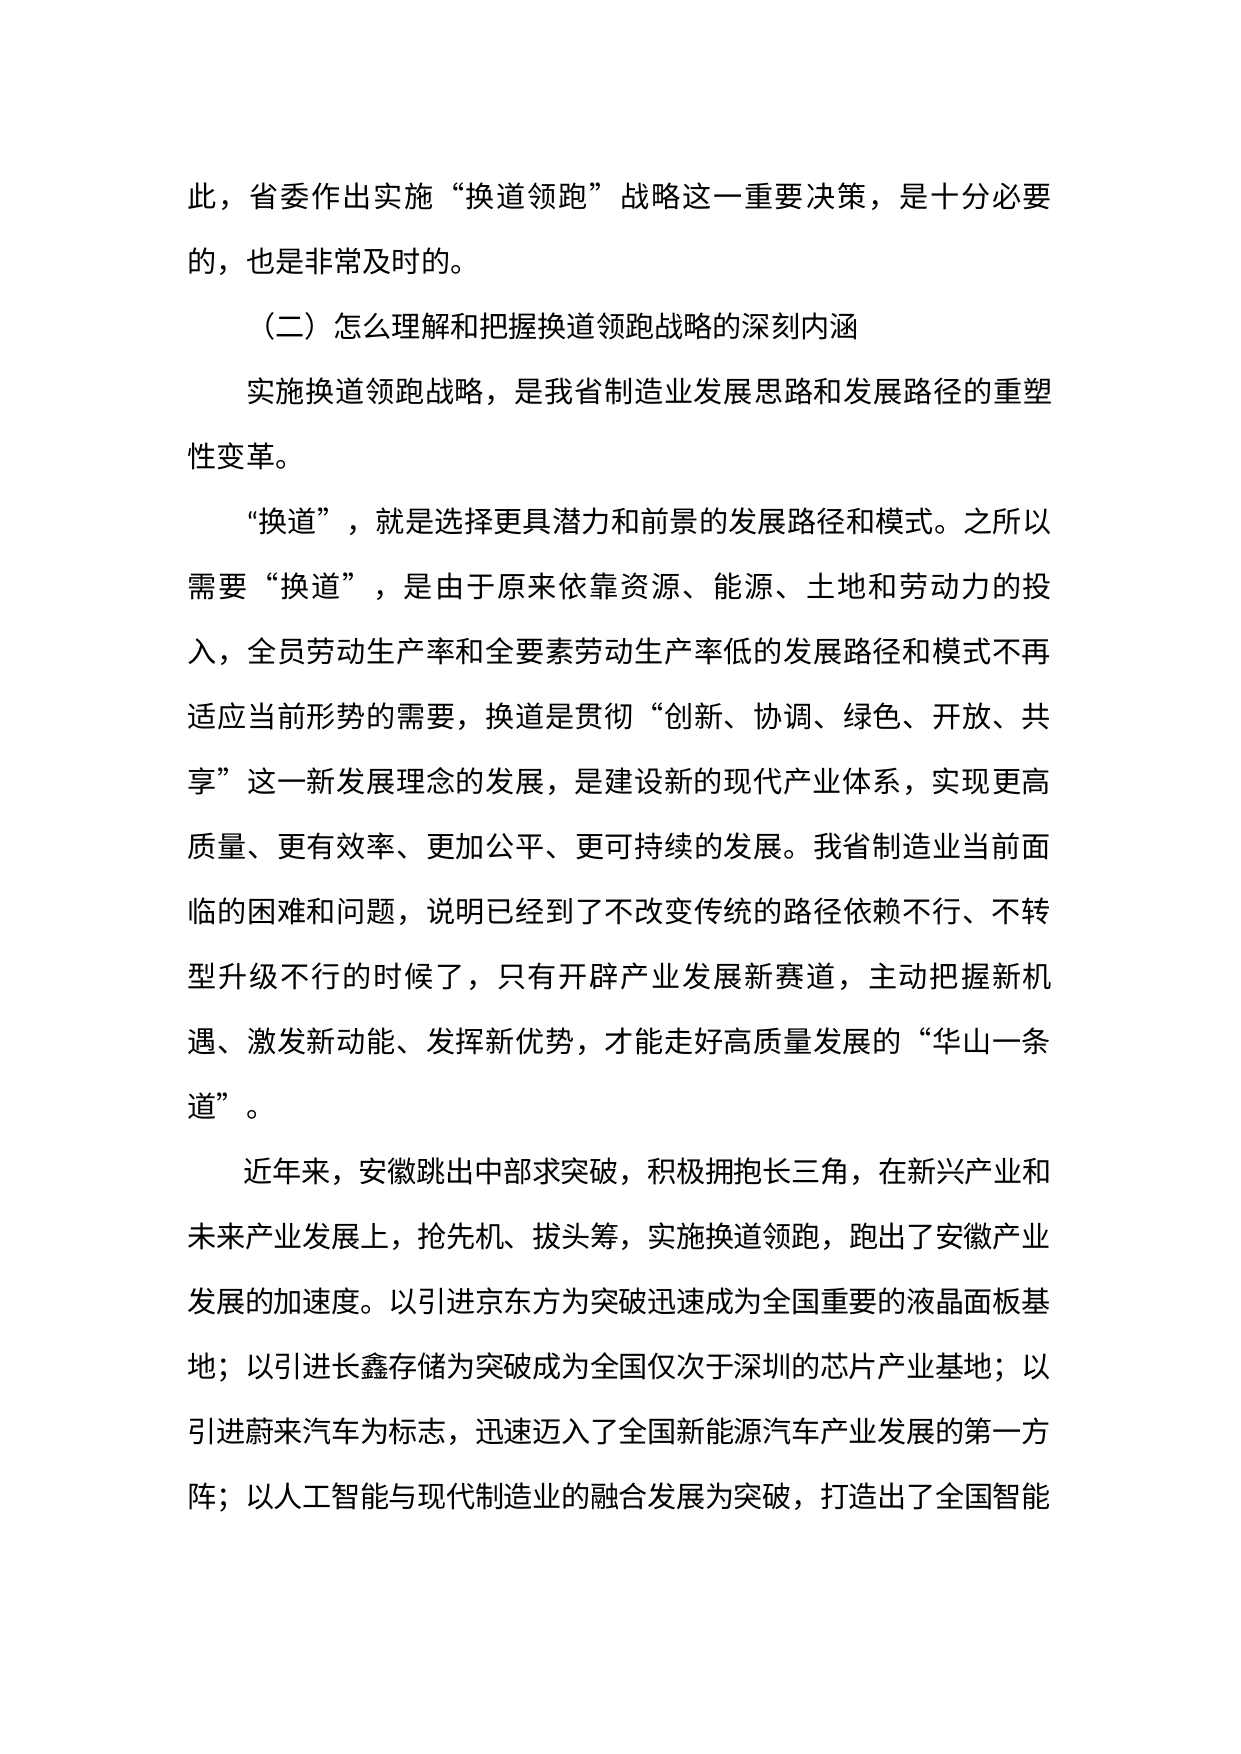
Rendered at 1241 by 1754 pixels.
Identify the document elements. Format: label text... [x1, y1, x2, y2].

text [187, 1137, 1053, 1527]
text “换道”，就是选择更具潜力和前景的发展路径和模式。之所以需要“换道”，是由于原来依靠资源、能源、土地和劳动力的投入，全员劳动生产率和全要素劳动生产率低的发展路径和模式不再适应当前形势的需要，换道是贯彻“创新、协调、绿色、开放、共享”这一新发展理念的发展，是建设新的现代产业体系，实现更高质量、更有效率、更加公平、更可持续的发展。我省制造业当前面临的困难和问题，说明已经到了不改变传统的路径依赖不行、不转型升级不行的时候了，只有开辟产业发展新赛道，主动把握新机遇、激发新动能、发挥新优势，才能走好高质量发展的“华山一条道”。 [187, 487, 1053, 1137]
text （二）怎么理解和把握换道领跑战略的深刻内涵 [187, 292, 1053, 357]
text 实施换道领跑战略，是我省制造业发展思路和发展路径的重塑性变革。 [187, 357, 1053, 487]
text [187, 162, 1053, 292]
